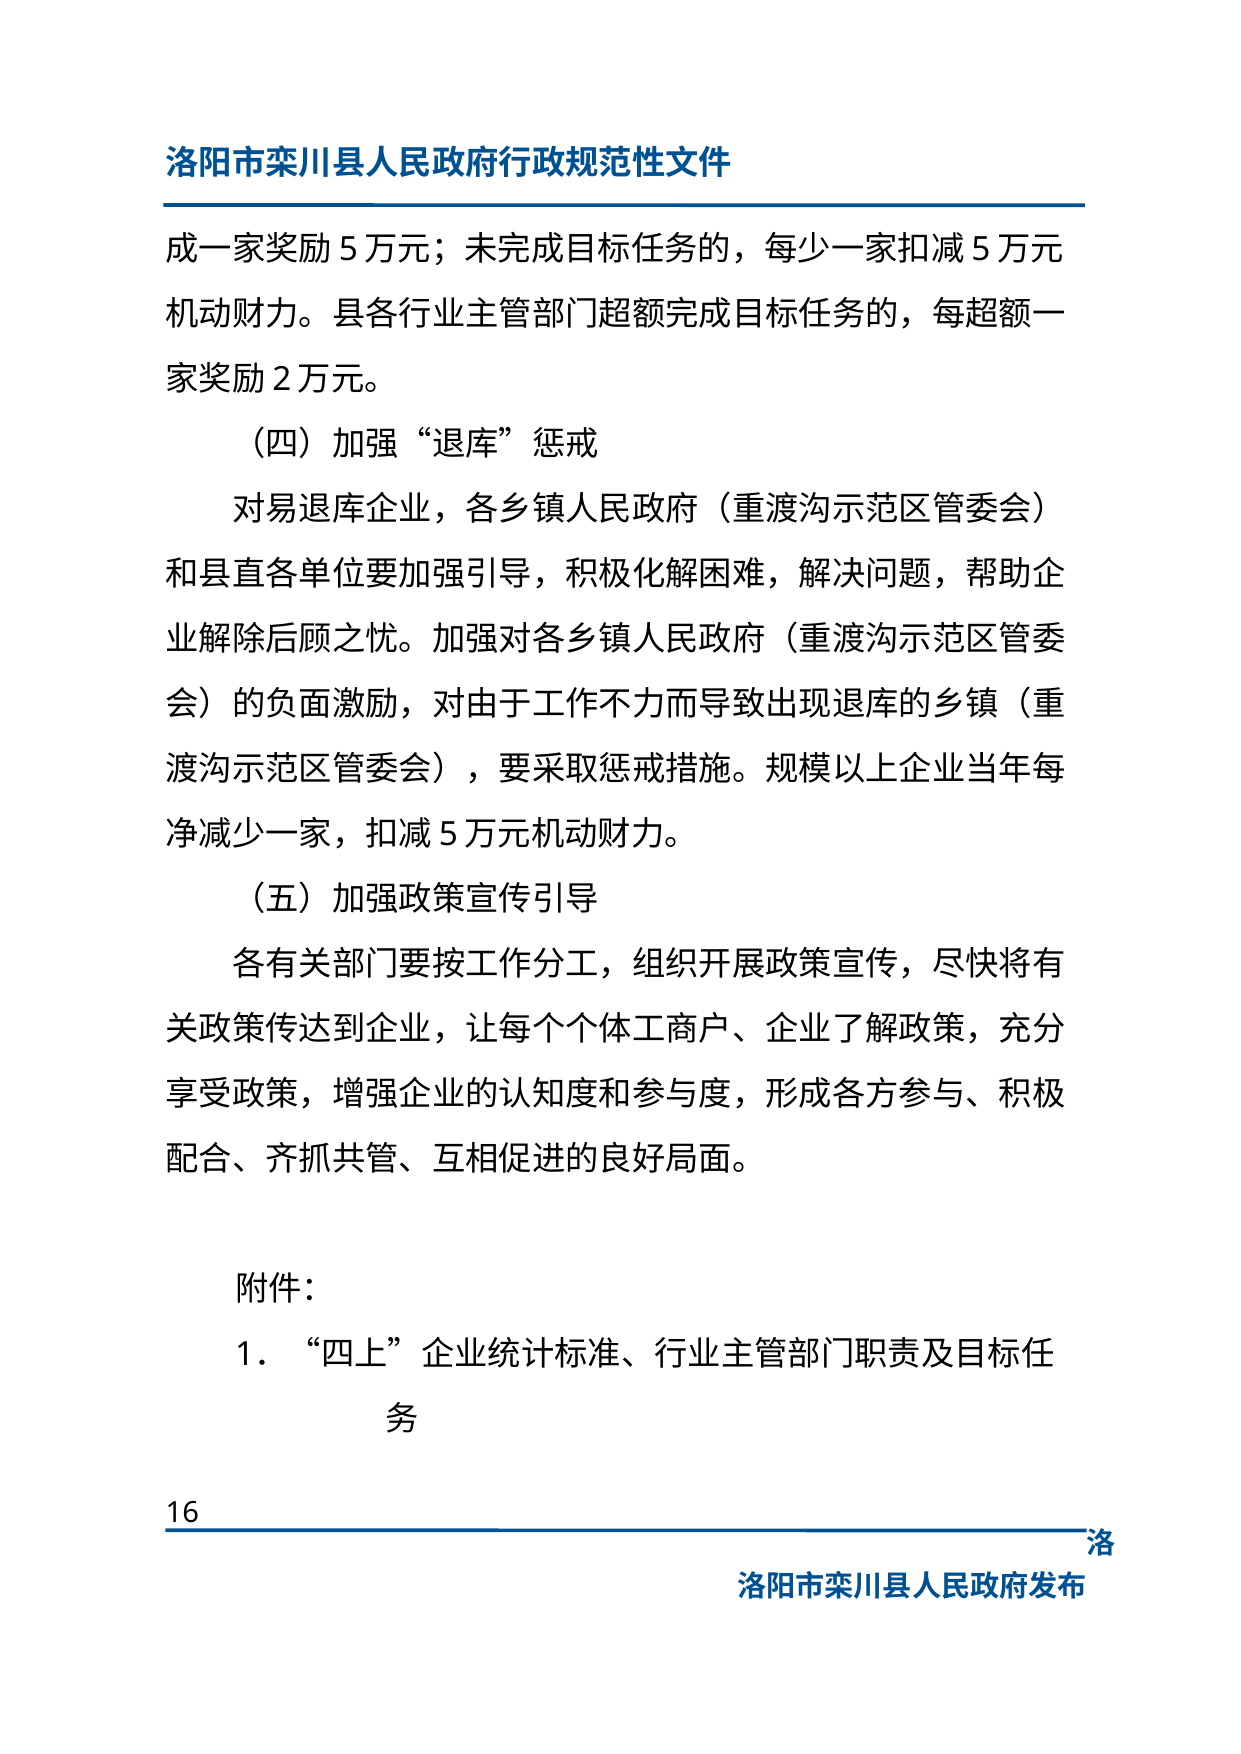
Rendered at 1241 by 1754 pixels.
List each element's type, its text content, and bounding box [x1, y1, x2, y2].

text 1．“四上”企业统计标准、行业主管部门职责及目标任务 [235, 1319, 1087, 1449]
text 各有关部门要按工作分工，组织开展政策宣传，尽快将有关政策传达到企业，让每个个体工商户、企业了解政策，充分享受政策，增强企业的认知度和参与度，形成各方参与、积极配合、齐抓共管、互相促进的良好局面。 [165, 929, 1087, 1189]
text 附件： [235, 1254, 1087, 1319]
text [165, 214, 1087, 409]
text （五）加强政策宣传引导 [165, 864, 1087, 929]
text 对易退库企业，各乡镇人民政府（重渡沟示范区管委会）和县直各单位要加强引导，积极化解困难，解决问题，帮助企业解除后顾之忧。加强对各乡镇人民政府（重渡沟示范区管委会）的负面激励，对由于工作不力而导致出现退库的乡镇（重渡沟示范区管委会），要采取惩戒措施。规模以上企业当年每净减少一家，扣减5万元机动财力。 [165, 474, 1087, 864]
text （四）加强“退库”惩戒 [165, 409, 1087, 474]
